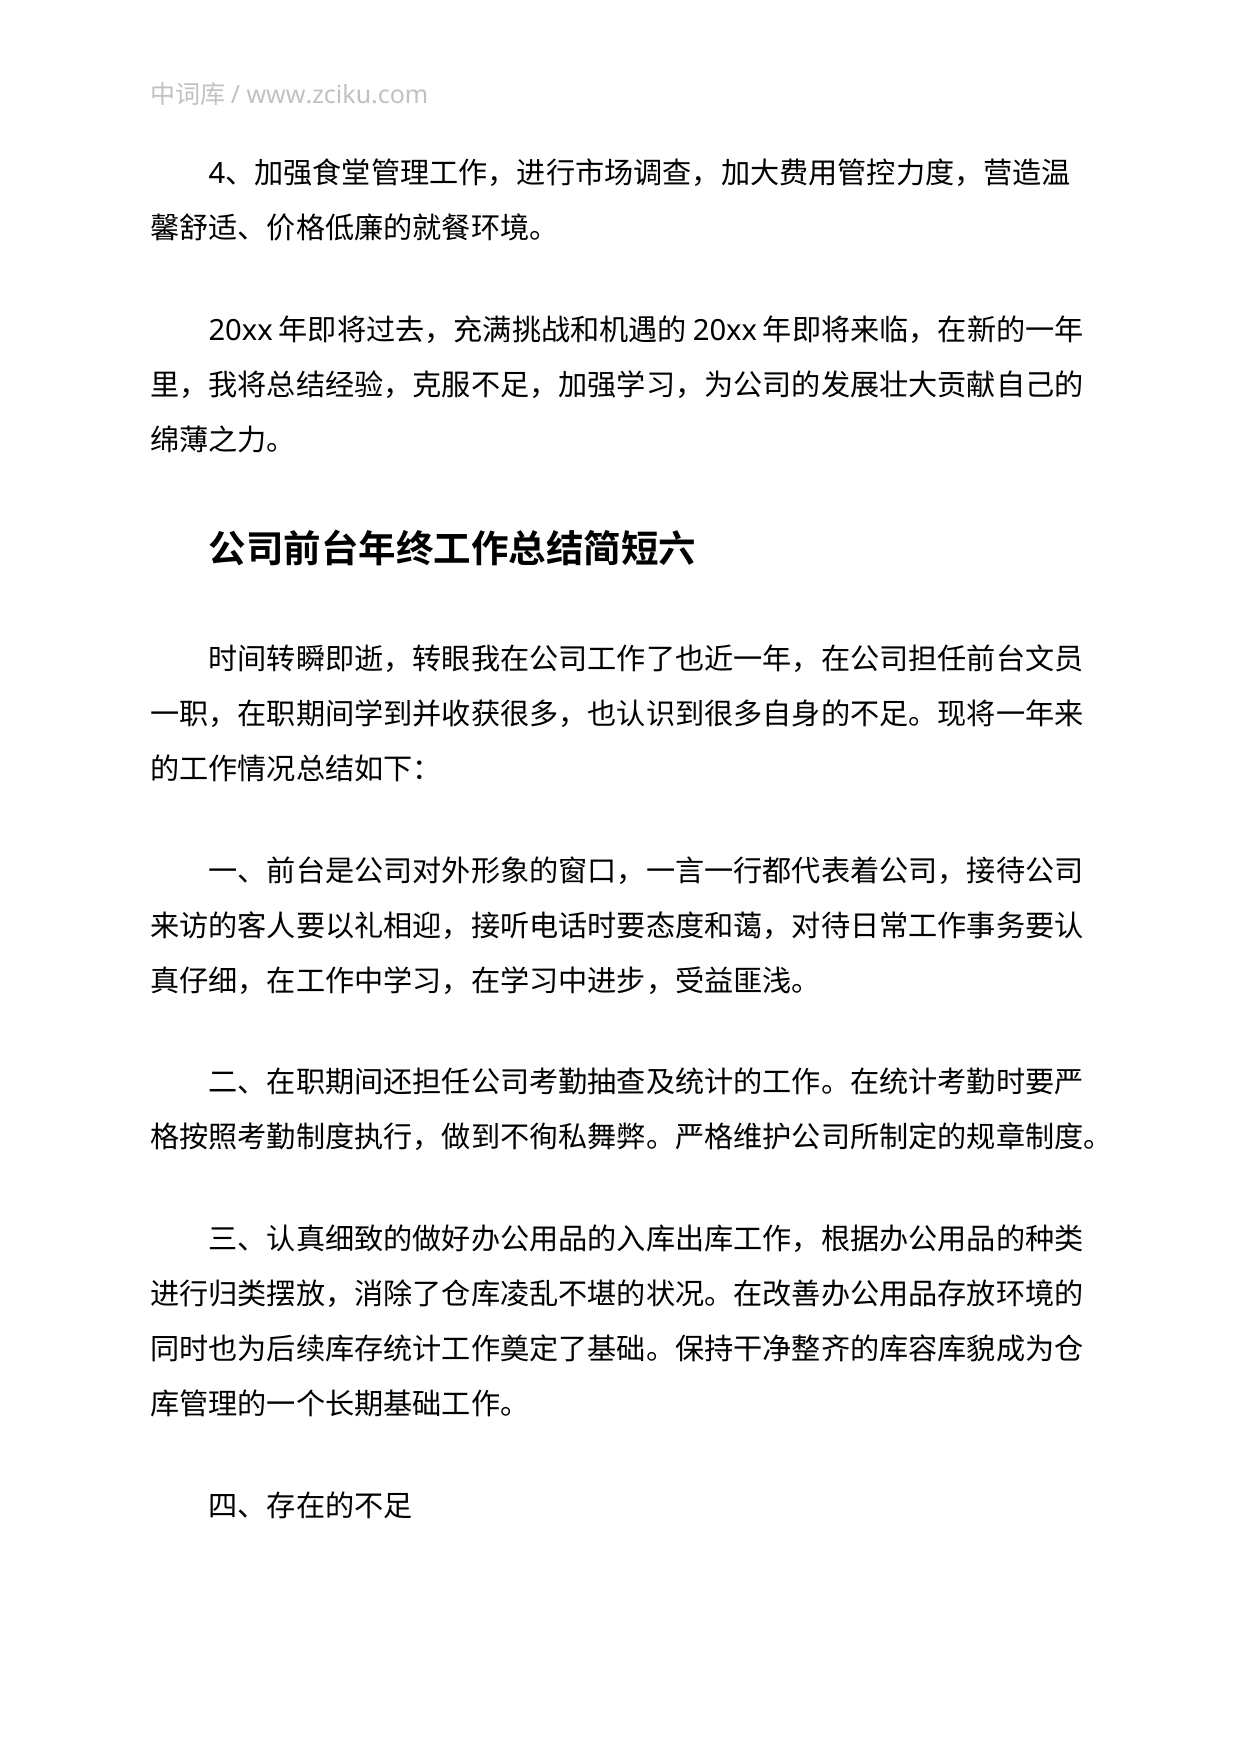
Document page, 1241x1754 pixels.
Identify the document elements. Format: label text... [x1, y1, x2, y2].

text 公司前台年终工作总结简短六 [150, 518, 1090, 573]
text 四、存在的不足 [150, 1482, 1090, 1524]
text 二、在职期间还担任公司考勤抽查及统计的工作。在统计考勤时要严格按照考勤制度执行，做到不徇私舞弊。严格维护公司所制定的规章制度。 [150, 1059, 1090, 1156]
text 20xx年即将过去，充满挑战和机遇的20xx年即将来临，在新的一年里，我将总结经验，克服不足，加强学习，为公司的发展壮大贡献自己的绵薄之力。 [150, 307, 1090, 459]
text 三、认真细致的做好办公用品的入库出库工作，根据办公用品的种类进行归类摆放，消除了仓库凌乱不堪的状况。在改善办公用品存放环境的同时也为后续库存统计工作奠定了基础。保持干净整齐的库容库貌成为仓库管理的一个长期基础工作。 [150, 1216, 1090, 1423]
text 4、加强食堂管理工作，进行市场调查，加大费用管控力度，营造温馨舒适、价格低廉的就餐环境。 [150, 150, 1090, 247]
text 时间转瞬即逝，转眼我在公司工作了也近一年，在公司担任前台文员一职，在职期间学到并收获很多，也认识到很多自身的不足。现将一年来的工作情况总结如下： [150, 636, 1090, 788]
text 一、前台是公司对外形象的窗口，一言一行都代表着公司，接待公司来访的客人要以礼相迎，接听电话时要态度和蔼，对待日常工作事务要认真仔细，在工作中学习，在学习中进步，受益匪浅。 [150, 847, 1090, 999]
